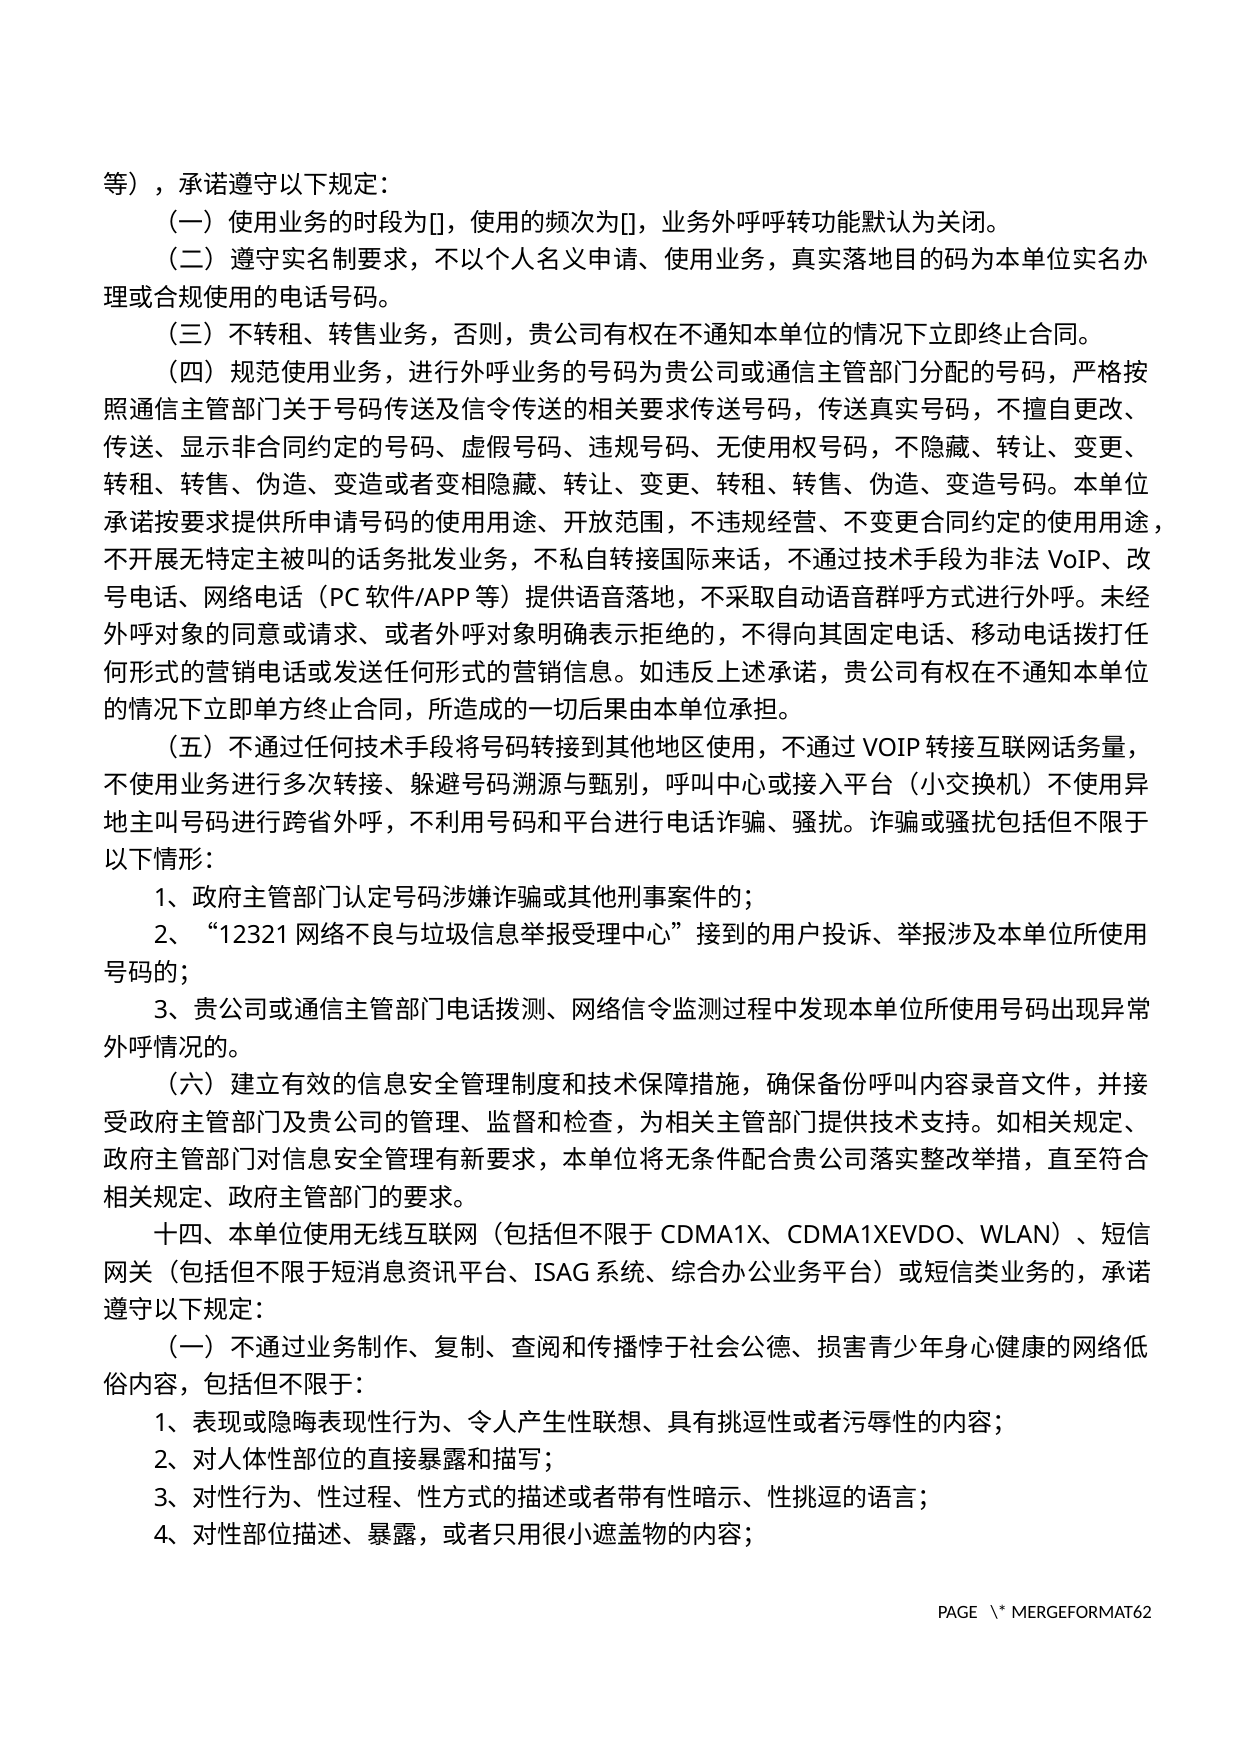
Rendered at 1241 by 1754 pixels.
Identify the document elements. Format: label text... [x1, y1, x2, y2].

text 2、“12321网络不良与垃圾信息举报受理中心”接到的用户投诉、举报涉及本单位所使用号码的； [103, 914, 1152, 989]
text 4、对性部位描述、暴露，或者只用很小遮盖物的内容； [103, 1514, 1152, 1551]
text （四）规范使用业务，进行外呼业务的号码为贵公司或通信主管部门分配的号码，严格按照通信主管部门关于号码传送及信令传送的相关要求传送号码，传送真实号码，不擅自更改、传送、显示非合同约定的号码、虚假号码、违规号码、无使用权号码，不隐藏、转让、变更、转租、转售、伪造、变造或者变相隐藏、转让、变更、转租、转售、伪造、变造号码。本单位承诺按要求提供所申请号码的使用用途、开放范围，不违规经营、不变更合同约定的使用用途，不开展无特定主被叫的话务批发业务，不私自转接国际来话，不通过技术手段为非法VoIP、改号电话、网络电话（PC软件/APP等）提供语音落地，不采取自动语音群呼方式进行外呼。未经外呼对象的同意或请求、或者外呼对象明确表示拒绝的，不得向其固定电话、移动电话拨打任何形式的营销电话或发送任何形式的营销信息。如违反上述承诺，贵公司有权在不通知本单位的情况下立即单方终止合同，所造成的一切后果由本单位承担。 [103, 351, 1152, 726]
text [103, 164, 1152, 201]
text （六）建立有效的信息安全管理制度和技术保障措施，确保备份呼叫内容录音文件，并接受政府主管部门及贵公司的管理、监督和检查，为相关主管部门提供技术支持。如相关规定、政府主管部门对信息安全管理有新要求，本单位将无条件配合贵公司落实整改举措，直至符合相关规定、政府主管部门的要求。 [103, 1064, 1152, 1214]
text （一）使用业务的时段为[]，使用的频次为[]，业务外呼呼转功能默认为关闭。 [103, 201, 1152, 239]
text （五）不通过任何技术手段将号码转接到其他地区使用，不通过VOIP转接互联网话务量，不使用业务进行多次转接、躲避号码溯源与甄别，呼叫中心或接入平台（小交换机）不使用异地主叫号码进行跨省外呼，不利用号码和平台进行电话诈骗、骚扰。诈骗或骚扰包括但不限于以下情形： [103, 726, 1152, 876]
text （二）遵守实名制要求，不以个人名义申请、使用业务，真实落地目的码为本单位实名办理或合规使用的电话号码。 [103, 239, 1152, 314]
text 2、对人体性部位的直接暴露和描写； [103, 1439, 1152, 1476]
text 十四、本单位使用无线互联网（包括但不限于CDMA1X、CDMA1XEVDO、WLAN）、短信网关（包括但不限于短消息资讯平台、ISAG系统、综合办公业务平台）或短信类业务的，承诺遵守以下规定： [103, 1214, 1152, 1326]
text 1、表现或隐晦表现性行为、令人产生性联想、具有挑逗性或者污辱性的内容； [103, 1401, 1152, 1439]
text 3、对性行为、性过程、性方式的描述或者带有性暗示、性挑逗的语言； [103, 1476, 1152, 1514]
text （一）不通过业务制作、复制、查阅和传播悖于社会公德、损害青少年身心健康的网络低俗内容，包括但不限于： [103, 1326, 1152, 1401]
text 3、贵公司或通信主管部门电话拨测、网络信令监测过程中发现本单位所使用号码出现异常外呼情况的。 [103, 989, 1152, 1064]
text 1、政府主管部门认定号码涉嫌诈骗或其他刑事案件的； [103, 876, 1152, 914]
text （三）不转租、转售业务，否则，贵公司有权在不通知本单位的情况下立即终止合同。 [103, 314, 1152, 351]
